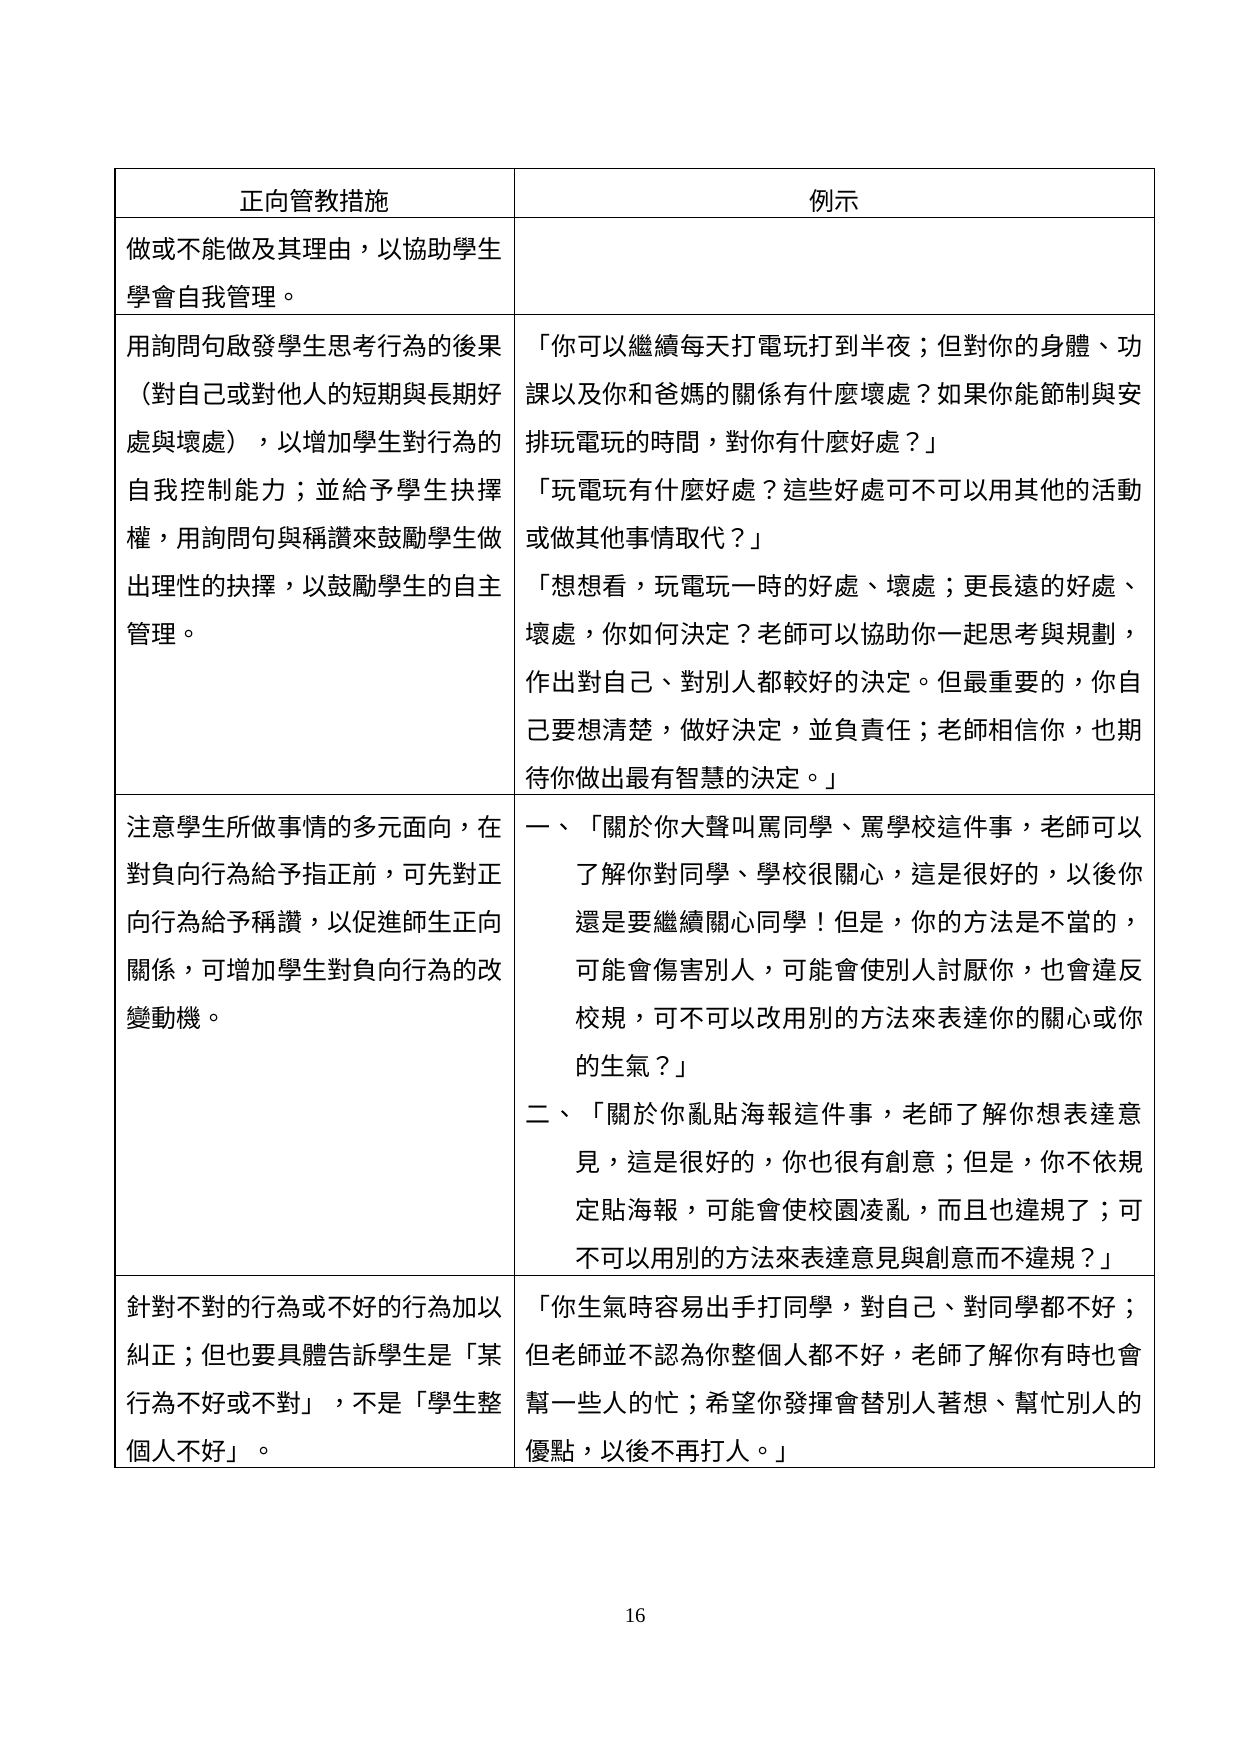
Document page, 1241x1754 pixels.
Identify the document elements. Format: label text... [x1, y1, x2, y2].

table_cell 用詢問句啟發學生思考行為的後果（對自己或對他人的短期與長期好處與壞處），以增加學生對行為的自我控制能力；並給予學生抉擇權，用詢問句與稱讚來鼓勵學生做出理性的抉擇，以鼓勵學生的自主管理。 [116, 315, 514, 794]
table_cell 針對不對的行為或不好的行為加以糾正；但也要具體告訴學生是「某行為不好或不對」，不是「學生整個人不好」。 [116, 1276, 514, 1467]
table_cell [116, 218, 514, 314]
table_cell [515, 218, 1154, 314]
table_cell 「你可以繼續每天打電玩打到半夜；但對你的身體、功課以及你和爸媽的關係有什麼壞處？如果你能節制與安排玩電玩的時間，對你有什麼好處？」 「玩電玩有什麼好處？這些好處可不可以用其他的活動或做其他事情取代？」 「想想看，玩電玩一時的好處、壞處；更長遠的好處、壞處，你如何決定？老師可以協助你一起思考與規劃，作出對自己、對別人都較好的決定。但最重要的，你自己要想清楚，做好決定，並負責任；老師相信你，也期待你做出最有智慧的決定。」 [515, 315, 1154, 794]
table_cell 「你生氣時容易出手打同學，對自己、對同學都不好；但老師並不認為你整個人都不好，老師了解你有時也會幫一些人的忙；希望你發揮會替別人著想、幫忙別人的優點，以後不再打人。」 [515, 1276, 1154, 1467]
table_cell 一、「關於你大聲叫罵同學、罵學校這件事，老師可以了解你對同學、學校很關心，這是很好的，以後你還是要繼續關心同學！但是，你的方法是不當的，可能會傷害別人，可能會使別人討厭你，也會違反校規，可不可以改用別的方法來表達你的關心或你的生氣？」 二、「關於你亂貼海報這件事，老師了解你想表達意見，這是很好的，你也很有創意；但是，你不依規定貼海報，可能會使校園凌亂，而且也違規了；可不可以用別的方法來表達意見與創意而不違規？」 [515, 795, 1154, 1274]
table_cell 注意學生所做事情的多元面向，在對負向行為給予指正前，可先對正向行為給予稱讚，以促進師生正向關係，可增加學生對負向行為的改變動機。 [116, 795, 514, 1274]
table_header 正向管教措施 [116, 169, 514, 217]
table_header 例示 [515, 169, 1154, 217]
